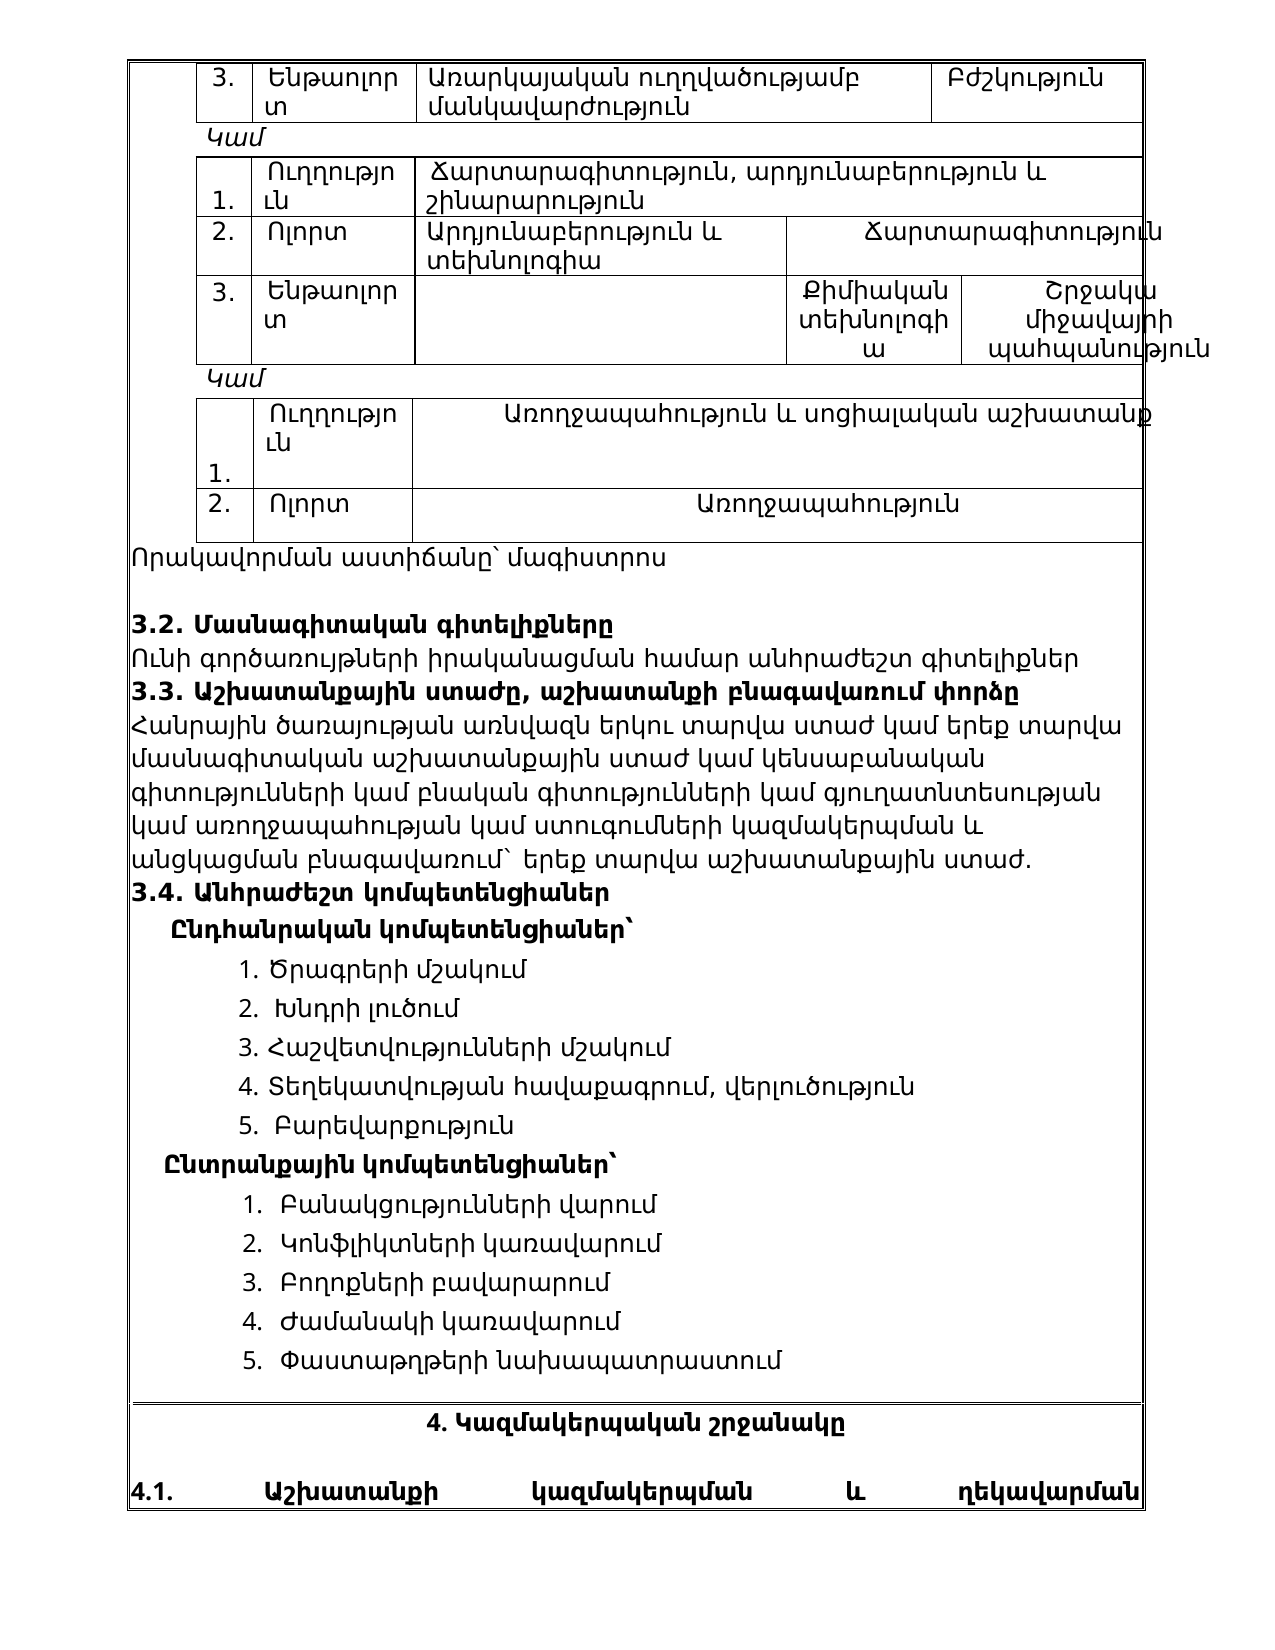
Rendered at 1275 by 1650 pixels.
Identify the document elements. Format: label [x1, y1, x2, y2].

table_cell [130, 63, 1142, 1402]
table_cell [128, 1402, 1144, 1507]
